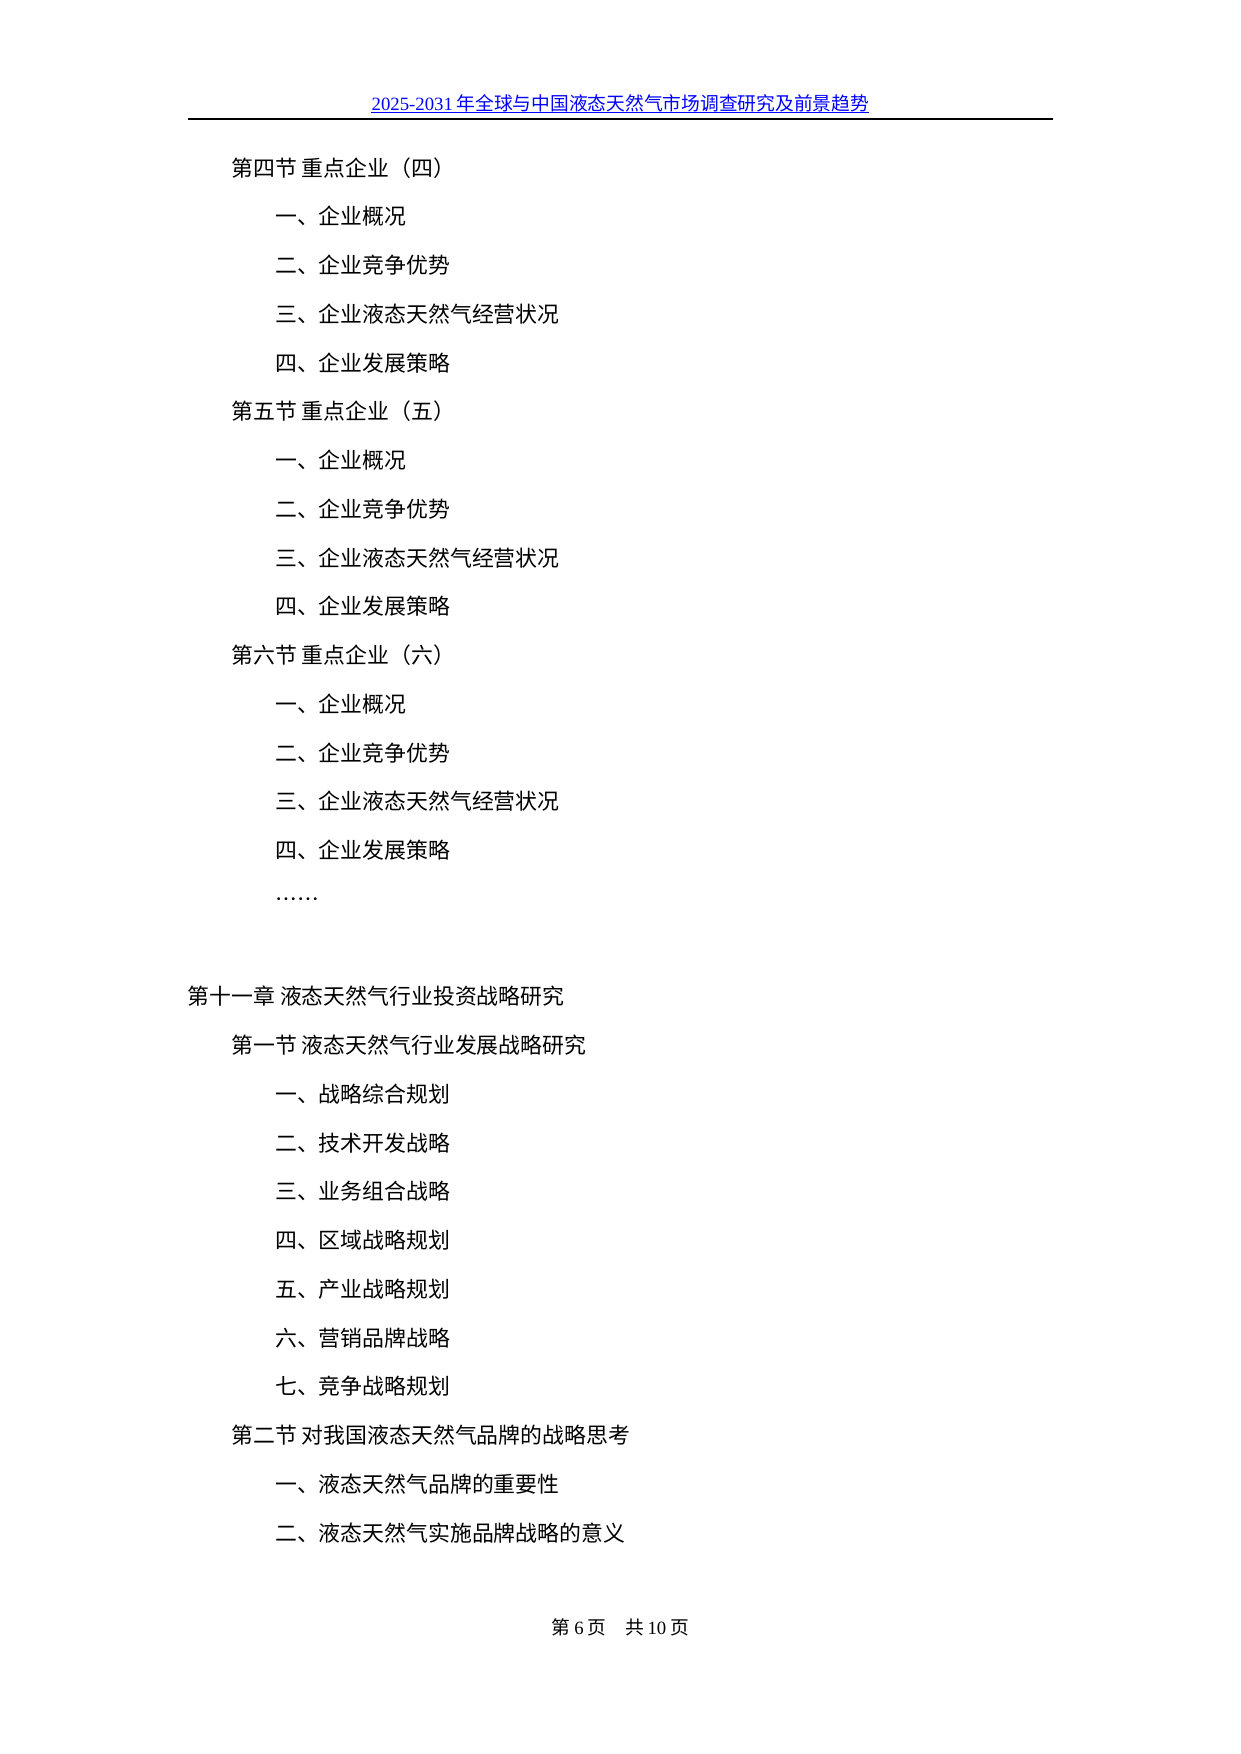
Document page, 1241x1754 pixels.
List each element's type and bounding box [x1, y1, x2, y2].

text [187, 150, 1053, 1548]
